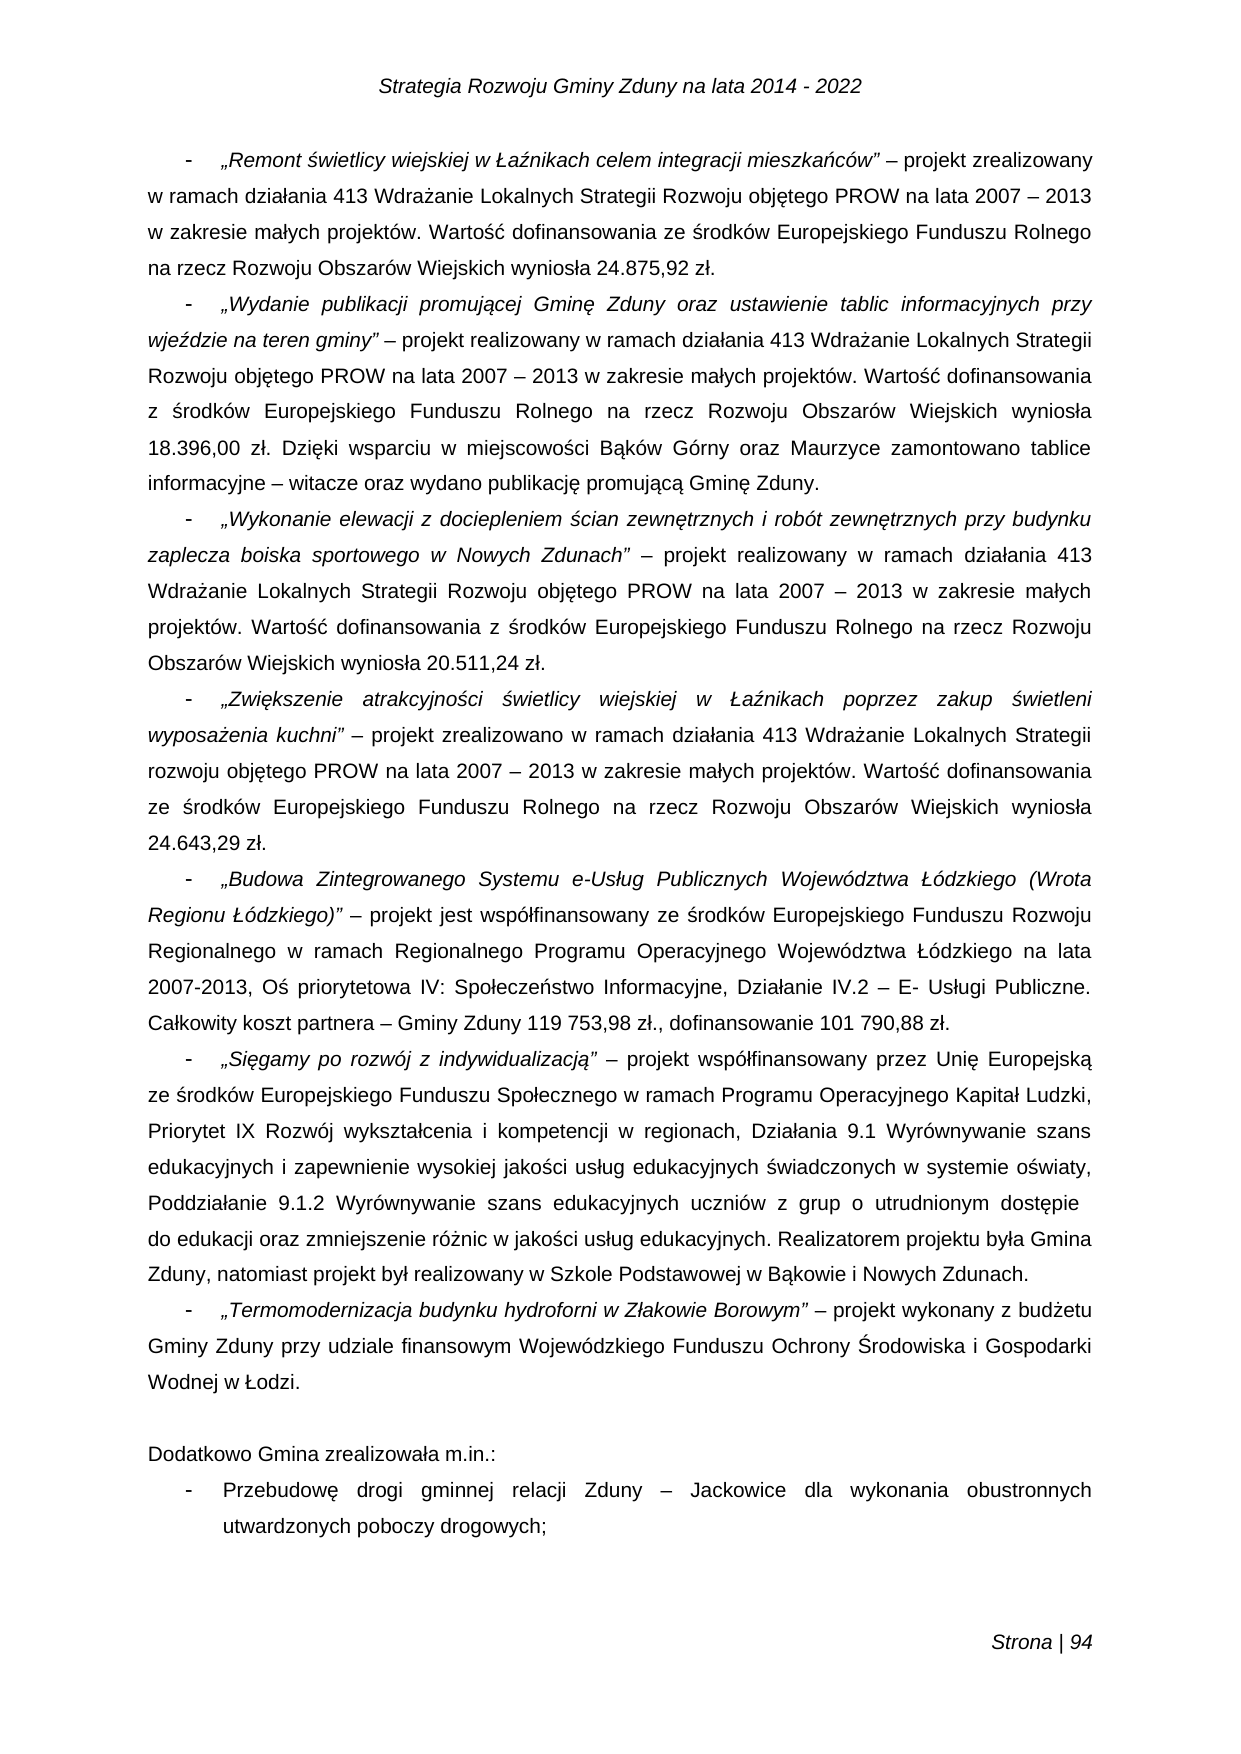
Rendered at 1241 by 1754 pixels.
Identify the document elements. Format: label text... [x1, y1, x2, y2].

list Przebudowę drogi gminnej relacji Zduny – Jackowice dla wykonania obustronnych utwardzonych poboczy drogowych; [185, 1478, 1093, 1538]
list „Wykonanie elewacji z dociepleniem ścian zewnętrznych i robót zewnętrznych przy budynku zaplecza boiska sportowego w Nowych Zdunach” – projekt realizowany w ramach działania 413 Wdrażanie Lokalnych Strategii Rozwoju objętego PROW na lata 2007 – 2013 w zakresie małych projektów. Wartość dofinansowania z środków Europejskiego Funduszu Rolnego na rzecz Rozwoju Obszarów Wiejskich wyniosła 20.511,24 zł. [148, 507, 1093, 675]
list „Remont świetlicy wiejskiej w Łaźnikach celem integracji mieszkańców” – projekt zrealizowany w ramach działania 413 Wdrażanie Lokalnych Strategii Rozwoju objętego PROW na lata 2007 – 2013 w zakresie małych projektów. Wartość dofinansowania ze środków Europejskiego Funduszu Rolnego na rzecz Rozwoju Obszarów Wiejskich wyniosła 24.875,92 zł. [148, 148, 1093, 279]
text Dodatkowo Gmina zrealizowała m.in.: [148, 1442, 1093, 1466]
list „Wydanie publikacji promującej Gminę Zduny oraz ustawienie tablic informacyjnych przy wjeździe na teren gminy” – projekt realizowany w ramach działania 413 Wdrażanie Lokalnych Strategii Rozwoju objętego PROW na lata 2007 – 2013 w zakresie małych projektów. Wartość dofinansowania z środków Europejskiego Funduszu Rolnego na rzecz Rozwoju Obszarów Wiejskich wyniosła 18.396,00 zł. Dzięki wsparciu w miejscowości Bąków Górny oraz Maurzyce zamontowano tablice informacyjne – witacze oraz wydano publikację promującą Gminę Zduny. [148, 291, 1093, 495]
list „Budowa Zintegrowanego Systemu e-Usług Publicznych Województwa Łódzkiego (Wrota Regionu Łódzkiego)” – projekt jest współfinansowany ze środków Europejskiego Funduszu Rozwoju Regionalnego w ramach Regionalnego Programu Operacyjnego Województwa Łódzkiego na lata 2007-2013, Oś priorytetowa IV: Społeczeństwo Informacyjne, Działanie IV.2 – E- Usługi Publiczne. Całkowity koszt partnera – Gminy Zduny 119 753,98 zł., dofinansowanie 101 790,88 zł. [148, 867, 1093, 1034]
list „Termomodernizacja budynku hydroforni w Złakowie Borowym” – projekt wykonany z budżetu Gminy Zduny przy udziale finansowym Wojewódzkiego Funduszu Ochrony Środowiska i Gospodarki Wodnej w Łodzi. [148, 1298, 1093, 1394]
list „Sięgamy po rozwój z indywidualizacją” – projekt współfinansowany przez Unię Europejską ze środków Europejskiego Funduszu Społecznego w ramach Programu Operacyjnego Kapitał Ludzki, Priorytet IX Rozwój wykształcenia i kompetencji w regionach, Działania 9.1 Wyrównywanie szans edukacyjnych i zapewnienie wysokiej jakości usług edukacyjnych świadczonych w systemie oświaty, Poddziałanie 9.1.2 Wyrównywanie szans edukacyjnych uczniów z grup o utrudnionym dostępie do edukacji oraz zmniejszenie różnic w jakości usług edukacyjnych. Realizatorem projektu była Gmina Zduny, natomiast projekt był realizowany w Szkole Podstawowej w Bąkowie i Nowych Zdunach. [148, 1047, 1093, 1286]
list „Zwiększenie atrakcyjności świetlicy wiejskiej w Łaźnikach poprzez zakup świetleni wyposażenia kuchni” – projekt zrealizowano w ramach działania 413 Wdrażanie Lokalnych Strategii rozwoju objętego PROW na lata 2007 – 2013 w zakresie małych projektów. Wartość dofinansowania ze środków Europejskiego Funduszu Rolnego na rzecz Rozwoju Obszarów Wiejskich wyniosła 24.643,29 zł. [148, 687, 1093, 855]
